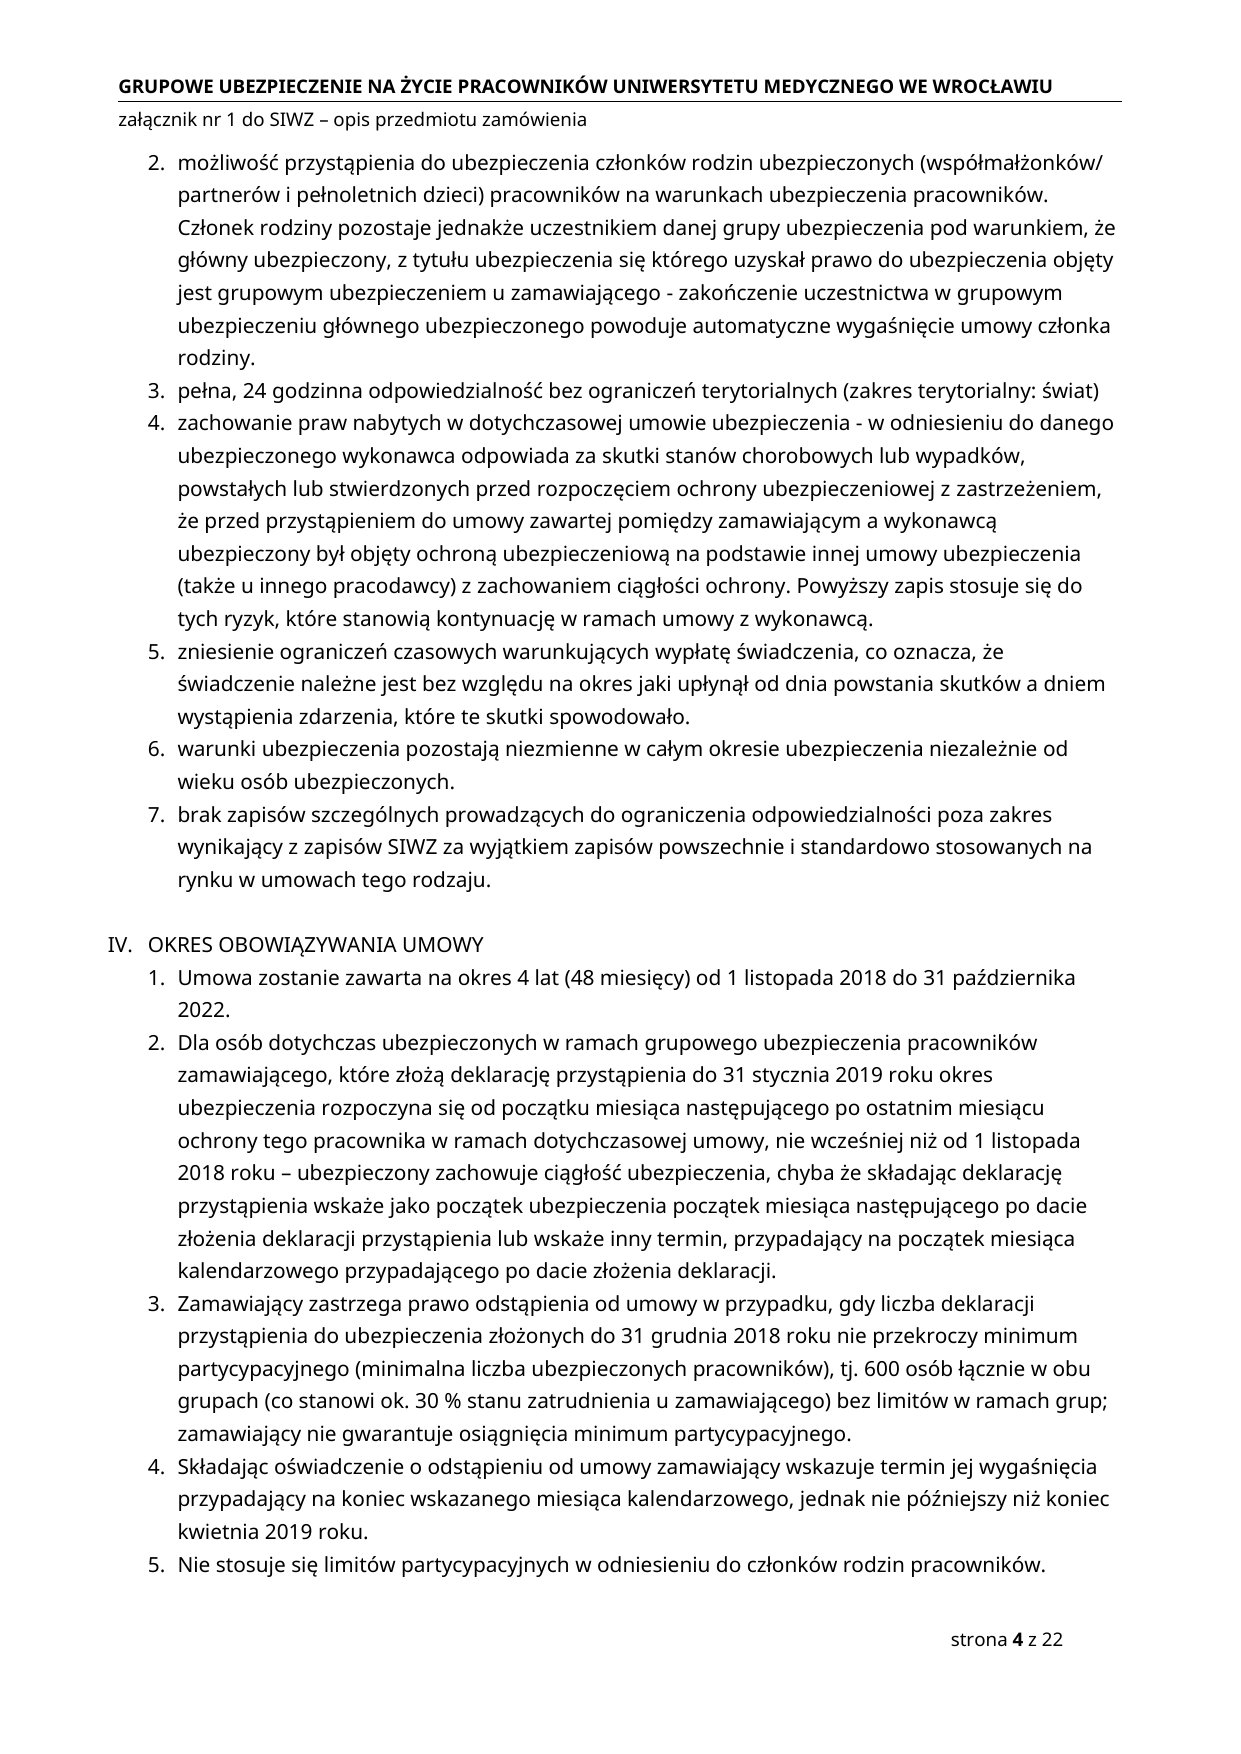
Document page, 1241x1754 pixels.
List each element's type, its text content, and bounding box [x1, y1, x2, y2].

list zniesienie ograniczeń czasowych warunkujących wypłatę świadczenia, co oznacza, że świadczenie należne jest bez względu na okres jaki upłynął od dnia powstania skutków a dniem wystąpienia zdarzenia, które te skutki spowodowało. [148, 637, 1122, 730]
list możliwość przystąpienia do ubezpieczenia członków rodzin ubezpieczonych (współmałżonków/ partnerów i pełnoletnich dzieci) pracowników na warunkach ubezpieczenia pracowników. Członek rodziny pozostaje jednakże uczestnikiem danej grupy ubezpieczenia pod warunkiem, że główny ubezpieczony, z tytułu ubezpieczenia się którego uzyskał prawo do ubezpieczenia objęty jest grupowym ubezpieczeniem u zamawiającego - zakończenie uczestnictwa w grupowym ubezpieczeniu głównego ubezpieczonego powoduje automatyczne wygaśnięcie umowy członka rodziny. [148, 148, 1122, 372]
list Umowa zostanie zawarta na okres 4 lat (48 miesięcy) od 1 listopada 2018 do 31 października 2022. [148, 963, 1122, 1024]
list OKRES OBOWIĄZYWANIA UMOWY [133, 930, 1122, 959]
list pełna, 24 godzinna odpowiedzialność bez ograniczeń terytorialnych (zakres terytorialny: świat) [148, 376, 1122, 404]
list Dla osób dotychczas ubezpieczonych w ramach grupowego ubezpieczenia pracowników zamawiającego, które złożą deklarację przystąpienia do 31 stycznia 2019 roku okres ubezpieczenia rozpoczyna się od początku miesiąca następującego po ostatnim miesiącu ochrony tego pracownika w ramach dotychczasowej umowy, nie wcześniej niż od 1 listopada 2018 roku – ubezpieczony zachowuje ciągłość ubezpieczenia, chyba że składając deklarację przystąpienia wskaże jako początek ubezpieczenia początek miesiąca następującego po dacie złożenia deklaracji przystąpienia lub wskaże inny termin, przypadający na początek miesiąca kalendarzowego przypadającego po dacie złożenia deklaracji. [148, 1028, 1122, 1285]
list warunki ubezpieczenia pozostają niezmienne w całym okresie ubezpieczenia niezależnie od wieku osób ubezpieczonych. [148, 734, 1122, 796]
list Zamawiający zastrzega prawo odstąpienia od umowy w przypadku, gdy liczba deklaracji przystąpienia do ubezpieczenia złożonych do 31 grudnia 2018 roku nie przekroczy minimum partycypacyjnego (minimalna liczba ubezpieczonych pracowników), tj. 600 osób łącznie w obu grupach (co stanowi ok. 30 % stanu zatrudnienia u zamawiającego) bez limitów w ramach grup; zamawiający nie gwarantuje osiągnięcia minimum partycypacyjnego. [148, 1289, 1122, 1448]
list Składając oświadczenie o odstąpieniu od umowy zamawiający wskazuje termin jej wygaśnięcia przypadający na koniec wskazanego miesiąca kalendarzowego, jednak nie późniejszy niż koniec kwietnia 2019 roku. [148, 1452, 1122, 1546]
list Nie stosuje się limitów partycypacyjnych w odniesieniu do członków rodzin pracowników. [148, 1550, 1122, 1578]
list brak zapisów szczególnych prowadzących do ograniczenia odpowiedzialności poza zakres wynikający z zapisów SIWZ za wyjątkiem zapisów powszechnie i standardowo stosowanych na rynku w umowach tego rodzaju. [148, 800, 1122, 893]
list zachowanie praw nabytych w dotychczasowej umowie ubezpieczenia - w odniesieniu do danego ubezpieczonego wykonawca odpowiada za skutki stanów chorobowych lub wypadków, powstałych lub stwierdzonych przed rozpoczęciem ochrony ubezpieczeniowej z zastrzeżeniem, że przed przystąpieniem do umowy zawartej pomiędzy zamawiającym a wykonawcą ubezpieczony był objęty ochroną ubezpieczeniową na podstawie innej umowy ubezpieczenia (także u innego pracodawcy) z zachowaniem ciągłości ochrony. Powyższy zapis stosuje się do tych ryzyk, które stanowią kontynuację w ramach umowy z wykonawcą. [148, 408, 1122, 633]
